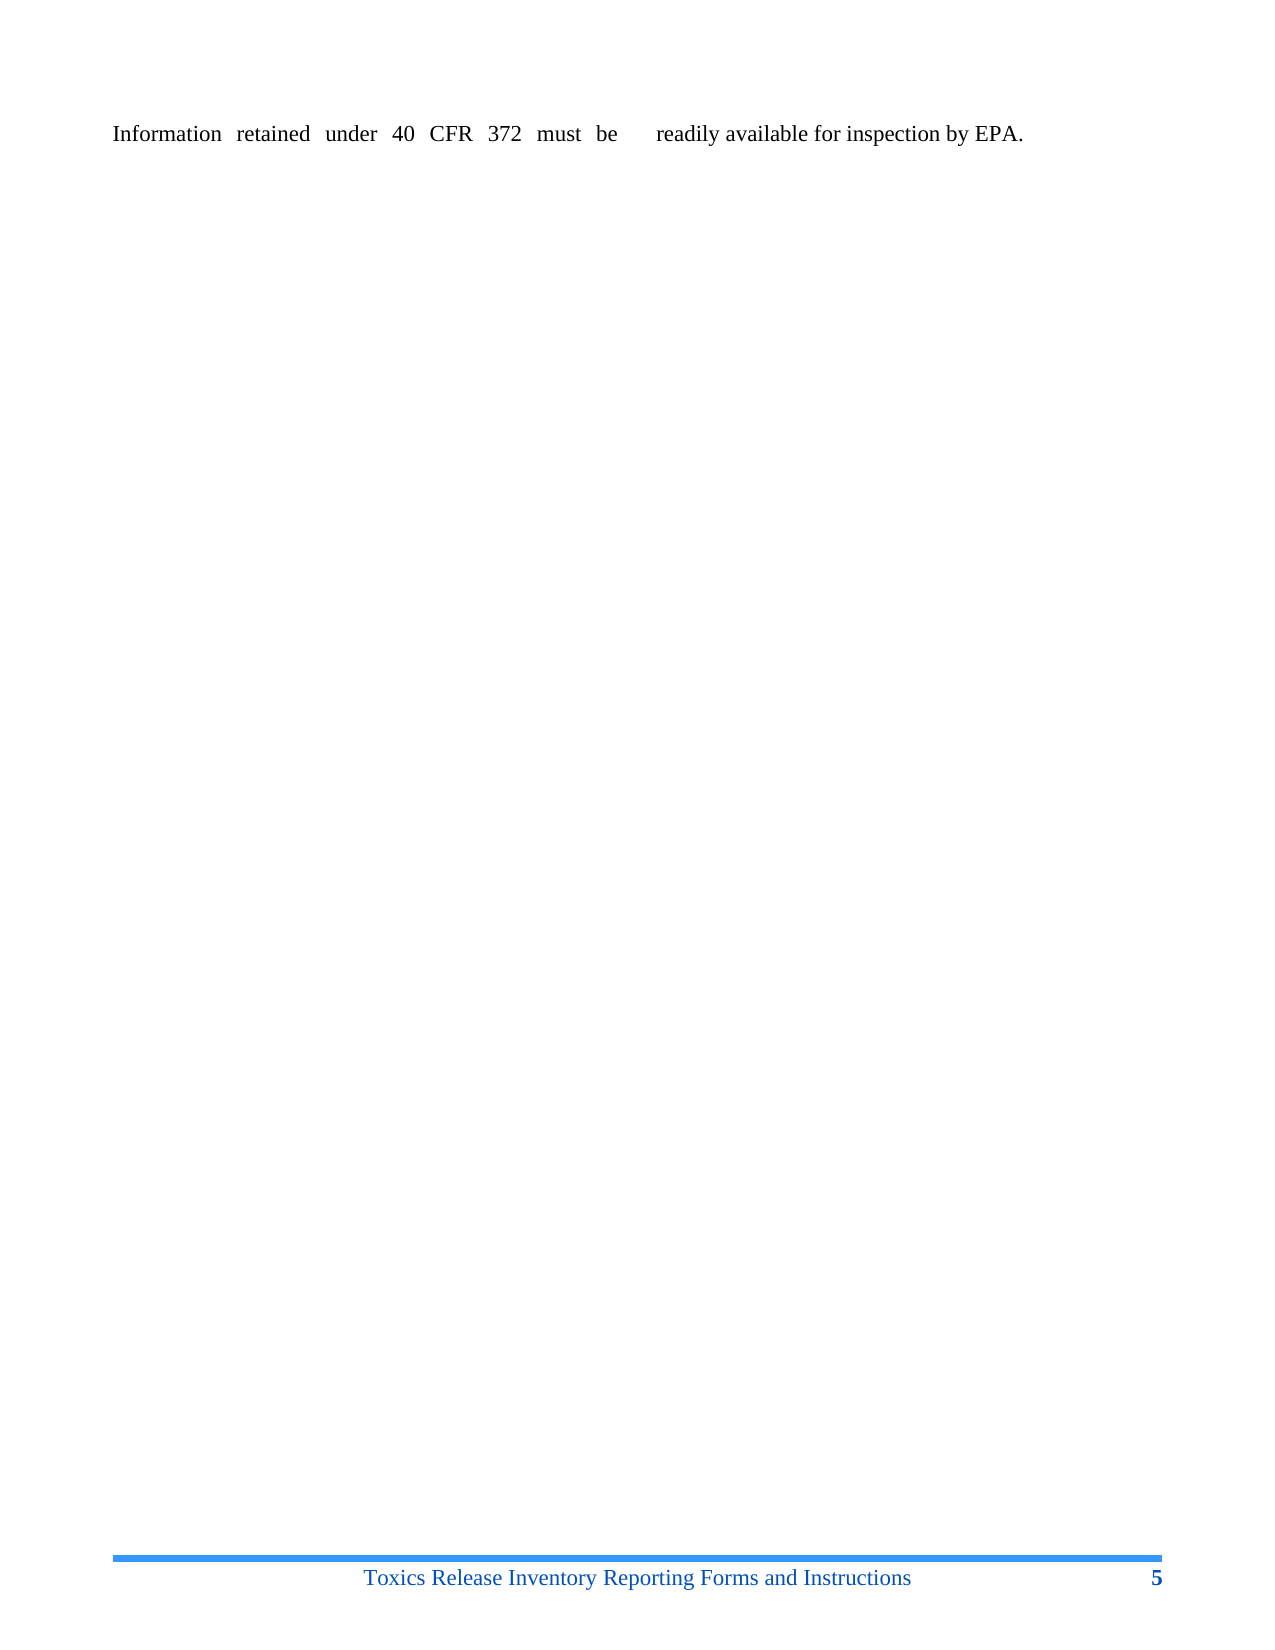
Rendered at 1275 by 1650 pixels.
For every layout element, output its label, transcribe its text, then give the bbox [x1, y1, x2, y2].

text Information retained under 40 CFR 372 must be readily available for inspection by EPA. [656, 120, 1162, 146]
text Information retained under 40 CFR 372 must be readily available for inspection by EPA. [112, 120, 619, 146]
